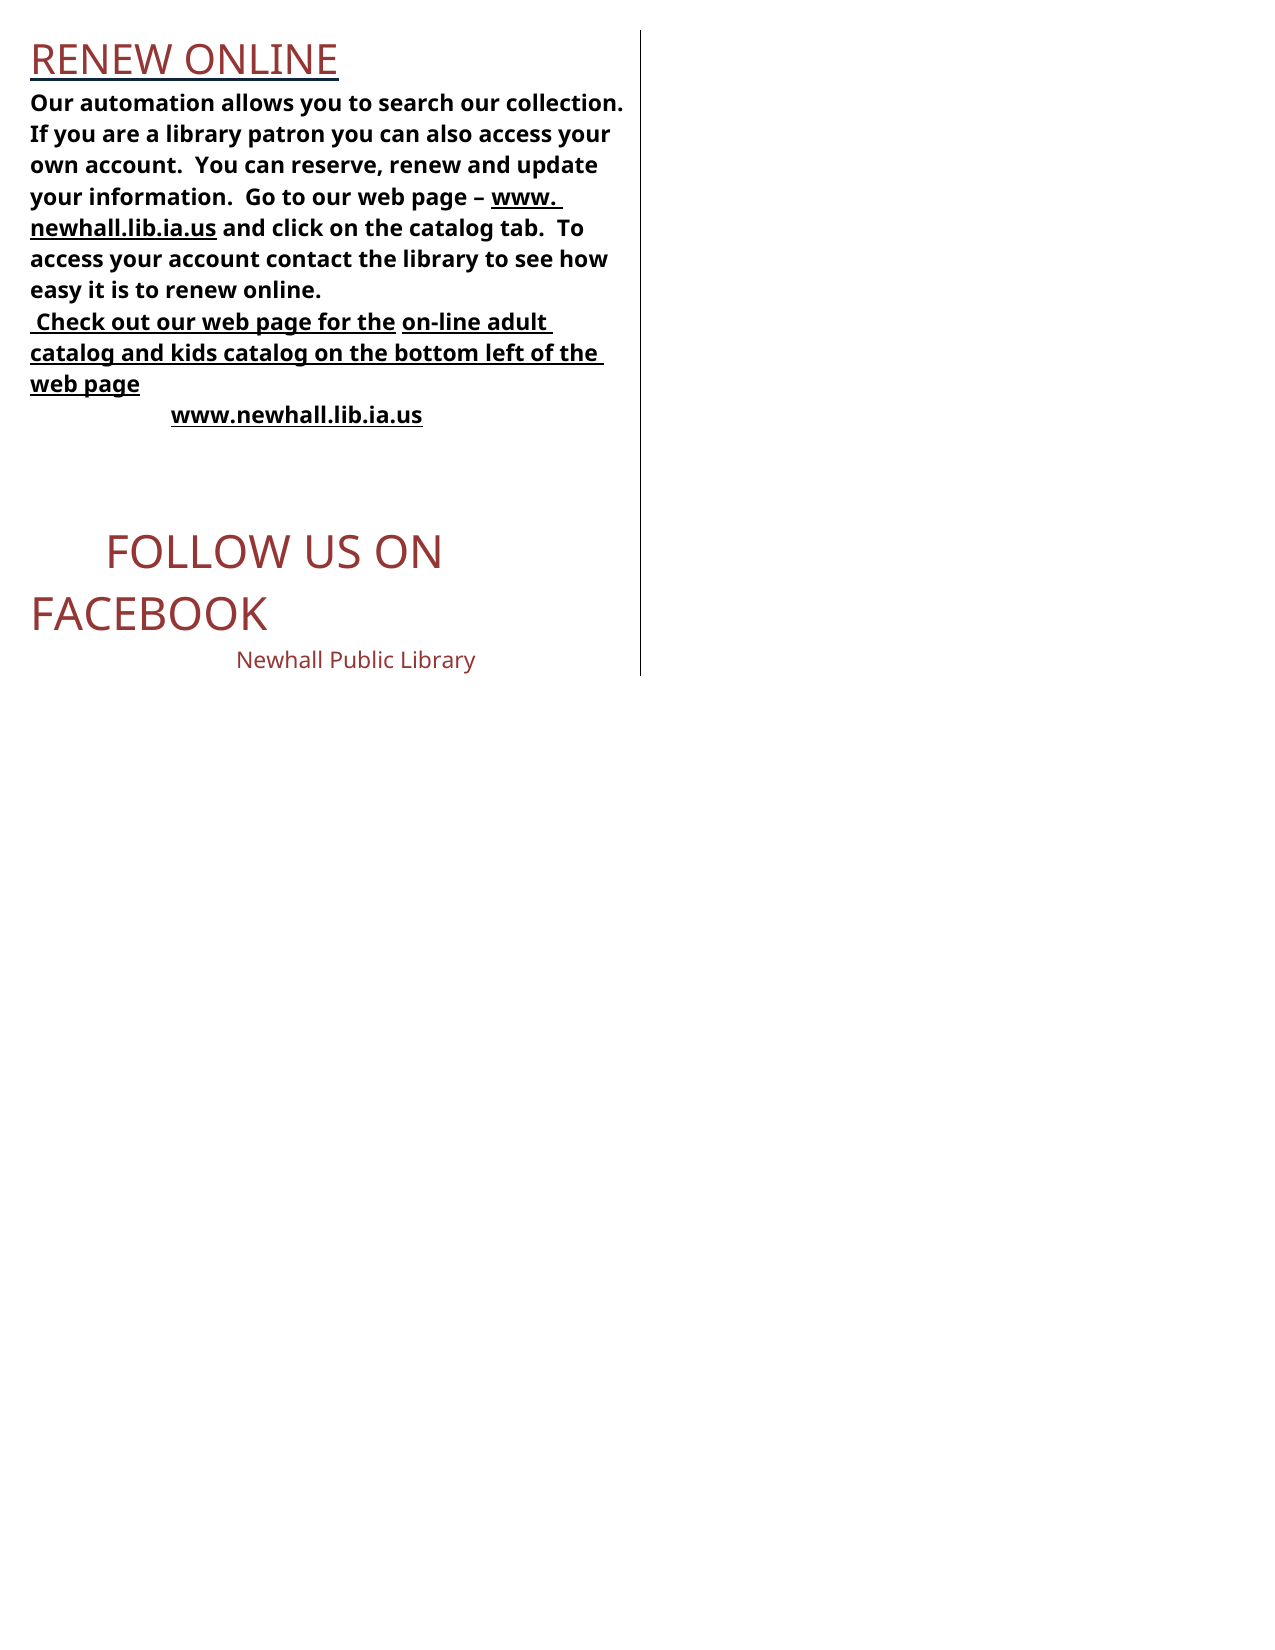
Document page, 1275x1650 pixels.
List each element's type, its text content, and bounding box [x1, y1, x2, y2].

text RENEW ONLINE [30, 30, 625, 87]
text Newhall Public Library [30, 644, 625, 675]
text Our automation allows you to search our collection. If you are a library patron you can also access your own account. You can reserve, renew and update your information. Go to our web page – www. newhall.lib.ia.us and click on the catalog tab. To access your account contact the library to see how easy it is to renew online. [30, 87, 625, 306]
text Check out our web page for the on-line adult catalog and kids catalog on the bottom left of the web page [30, 306, 625, 399]
text FOLLOW US ON FACEBOOK [30, 519, 625, 644]
text www.newhall.lib.ia.us [30, 399, 625, 431]
